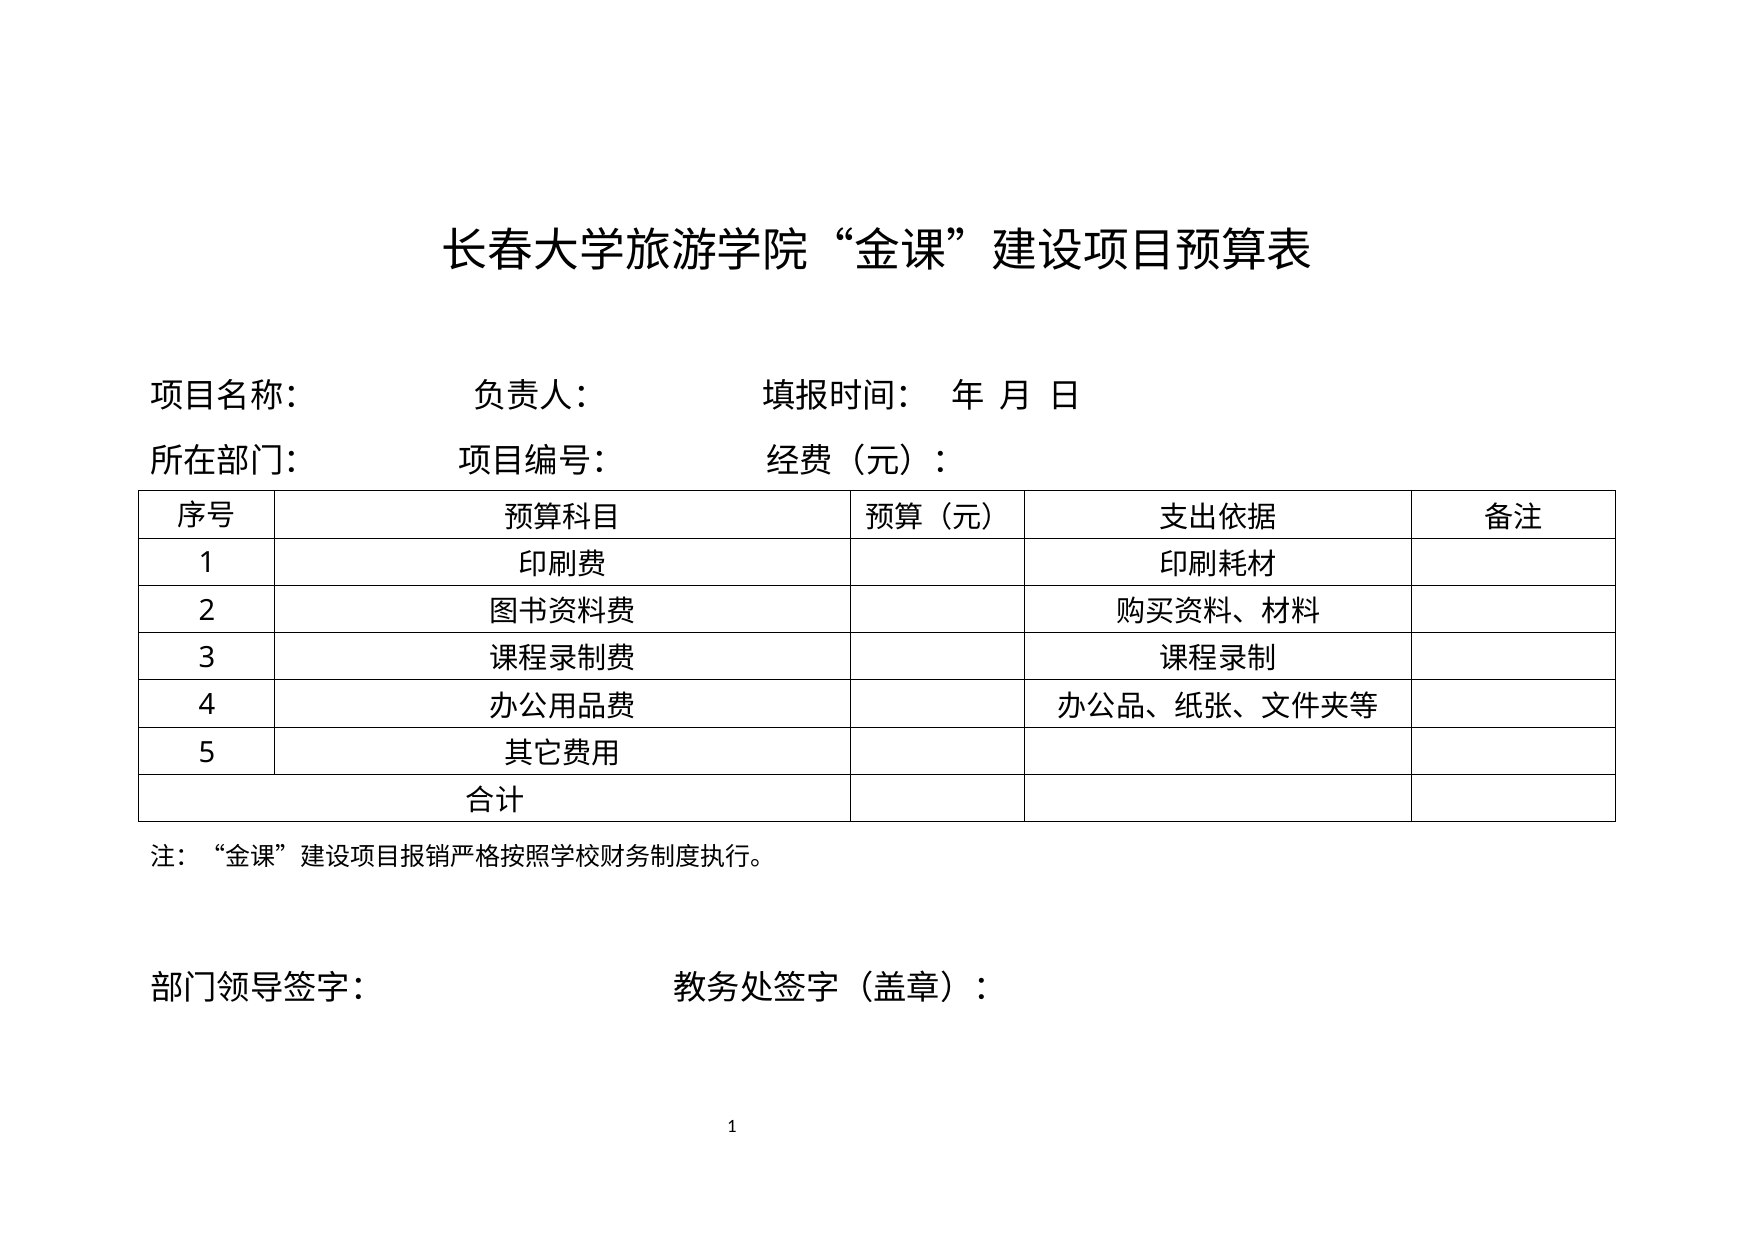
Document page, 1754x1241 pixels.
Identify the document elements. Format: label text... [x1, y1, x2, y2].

table_cell 课程录制 [1025, 633, 1411, 679]
table_cell [851, 586, 1024, 632]
table_cell 4 [139, 680, 274, 727]
table_cell [1412, 539, 1615, 585]
table_cell [851, 539, 1024, 585]
table_cell 课程录制费 [275, 633, 850, 679]
table_cell [851, 680, 1024, 727]
table_cell 其它费用 [275, 728, 850, 774]
table_cell [1412, 633, 1615, 679]
list 注：“金课”建设项目报销严格按照学校财务制度执行。 [150, 822, 1604, 887]
table_cell 印刷费 [275, 539, 850, 585]
table_cell [1025, 775, 1411, 821]
table_cell [1412, 586, 1615, 632]
list 所在部门： 项目编号： 经费（元）： [150, 425, 1604, 490]
table_cell [851, 728, 1024, 774]
table_header 支出依据 [1025, 491, 1411, 537]
list 项目名称： 负责人： 填报时间： 年 月 日 [150, 360, 1604, 425]
table_cell 1 [139, 539, 274, 585]
table_header 序号 [139, 491, 274, 537]
table_cell [851, 775, 1024, 821]
table_header 备注 [1412, 491, 1615, 537]
list 长春大学旅游学院“金课”建设项目预算表 [150, 198, 1604, 295]
table_cell [1412, 680, 1615, 727]
table_cell 3 [139, 633, 274, 679]
table_cell 2 [139, 586, 274, 632]
table_cell 图书资料费 [275, 586, 850, 632]
table_cell 合计 [139, 775, 850, 821]
table_cell [1412, 775, 1615, 821]
table_cell 印刷耗材 [1025, 539, 1411, 585]
table_cell [1412, 728, 1615, 774]
table_cell 5 [139, 728, 274, 774]
table_cell [851, 633, 1024, 679]
table_cell 购买资料、材料 [1025, 586, 1411, 632]
table_cell 办公用品费 [275, 680, 850, 727]
list 部门领导签字： 教务处签字（盖章）： [150, 952, 1604, 1017]
table_header 预算科目 [275, 491, 850, 537]
table_cell [1025, 728, 1411, 774]
table_cell 办公品、纸张、文件夹等 [1025, 680, 1411, 727]
table_header 预算（元） [851, 491, 1024, 537]
